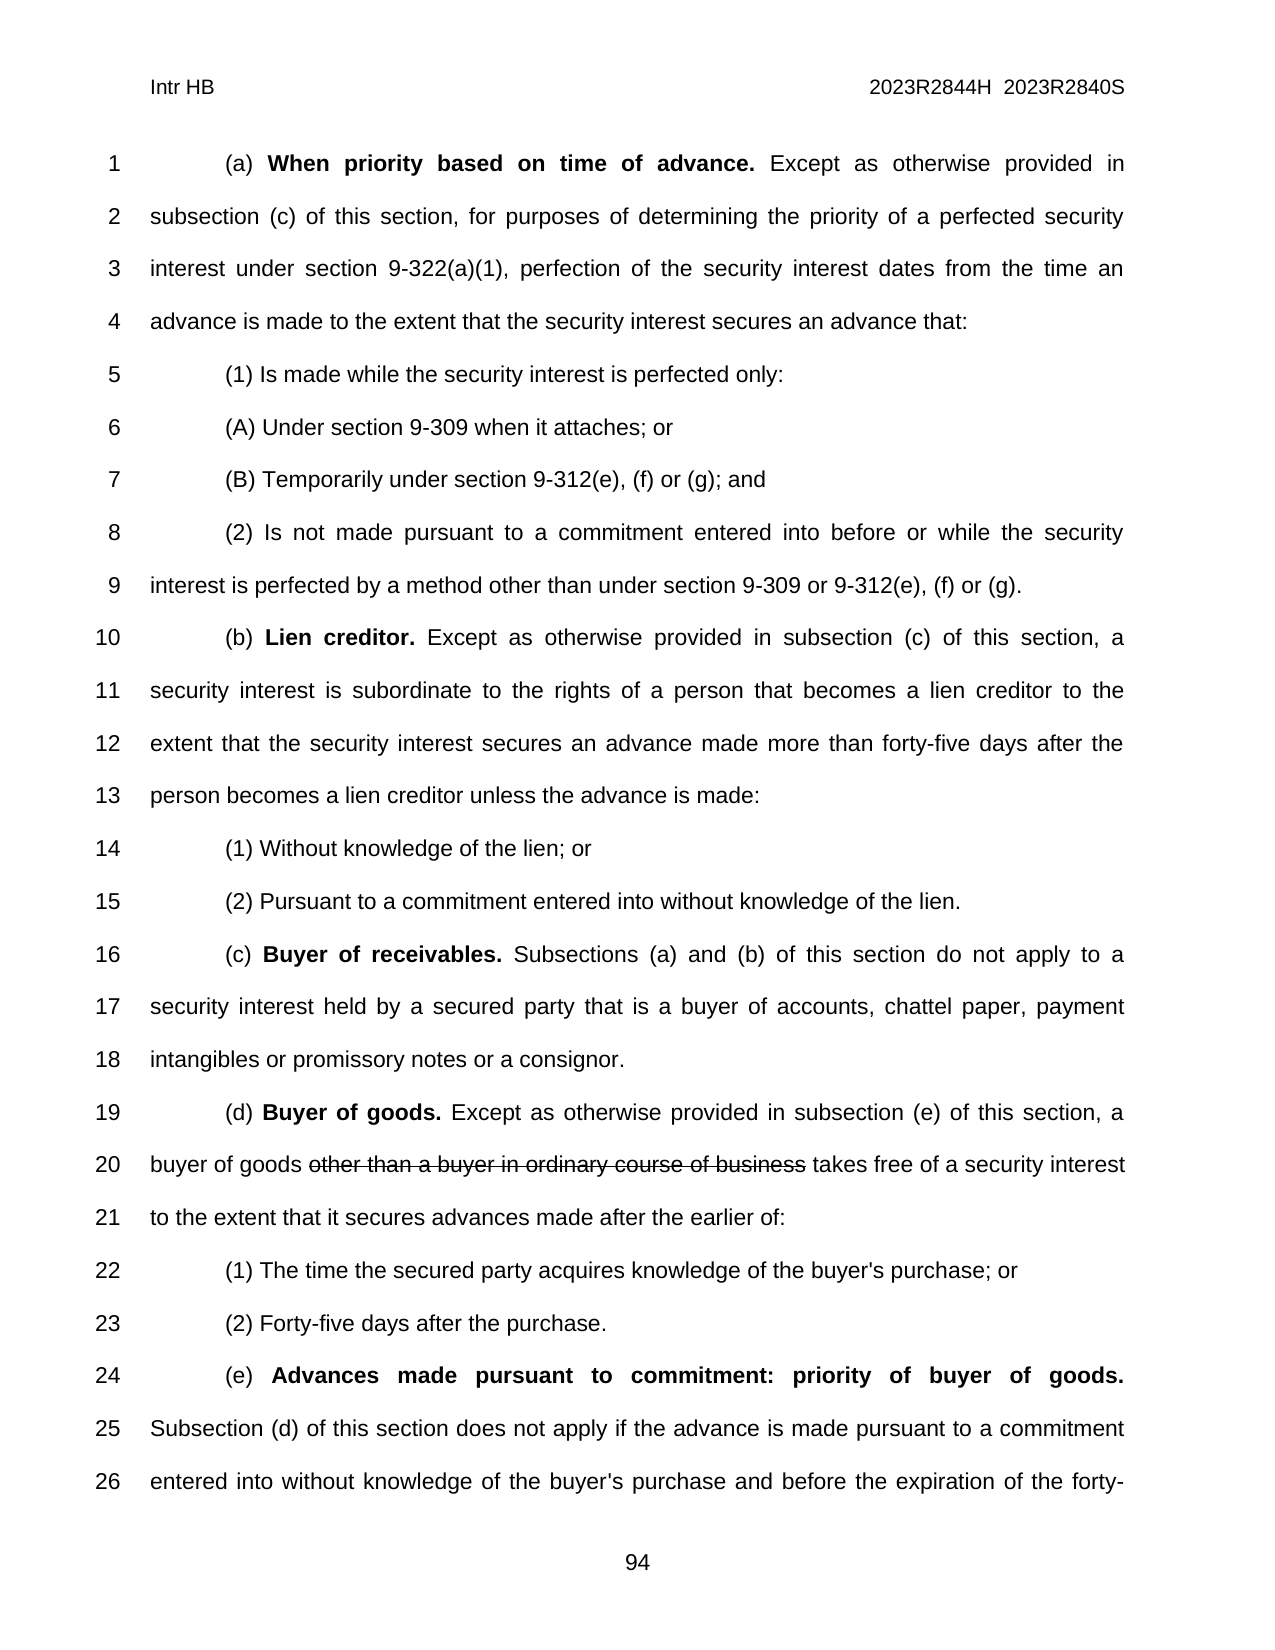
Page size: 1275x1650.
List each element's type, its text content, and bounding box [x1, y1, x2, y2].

text (b) Lien creditor. Except as otherwise provided in subsection (c) of this section, a security interest is subordinate to the rights of a person that becomes a lien creditor to the extent that the security interest secures an advance made more than forty-five days after the person becomes a lien creditor unless the advance is made: [150, 624, 1125, 809]
text (2) Pursuant to a commitment entered into without knowledge of the lien. [150, 888, 1125, 914]
text (1) The time the secured party acquires knowledge of the buyers purchase; or [150, 1257, 1125, 1283]
text (B) Temporarily under section 9-312(e), (f) or (g); and [150, 466, 1125, 493]
text (1) Without knowledge of the lien; or [150, 835, 1125, 862]
text (2) Is not made pursuant to a commitment entered into before or while the security interest is perfected by a method other than under section 9-309 or 9-312(e), (f) or (g). [150, 519, 1125, 598]
text (a) When priority based on time of advance. Except as otherwise provided in subsection (c) of this section, for purposes of determining the priority of a perfected security interest under section 9-322(a)(1), perfection of the security interest dates from the time an advance is made to the extent that the security interest secures an advance that: [150, 150, 1125, 334]
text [150, 1362, 1125, 1494]
text (A) Under section 9-309 when it attaches; or [150, 413, 1125, 440]
text (d) Buyer of goods. Except as otherwise provided in subsection (e) of this section, a buyer of goods other than a buyer in ordinary course of business takes free of a security interest to the extent that it secures advances made after the earlier of: [150, 1099, 1125, 1231]
text (2) Forty-five days after the purchase. [150, 1309, 1125, 1336]
text (1) Is made while the security interest is perfected only: [150, 361, 1125, 387]
text (c) Buyer of receivables. Subsections (a) and (b) of this section do not apply to a security interest held by a secured party that is a buyer of accounts, chattel paper, payment intangibles or promissory notes or a consignor. [150, 941, 1125, 1072]
